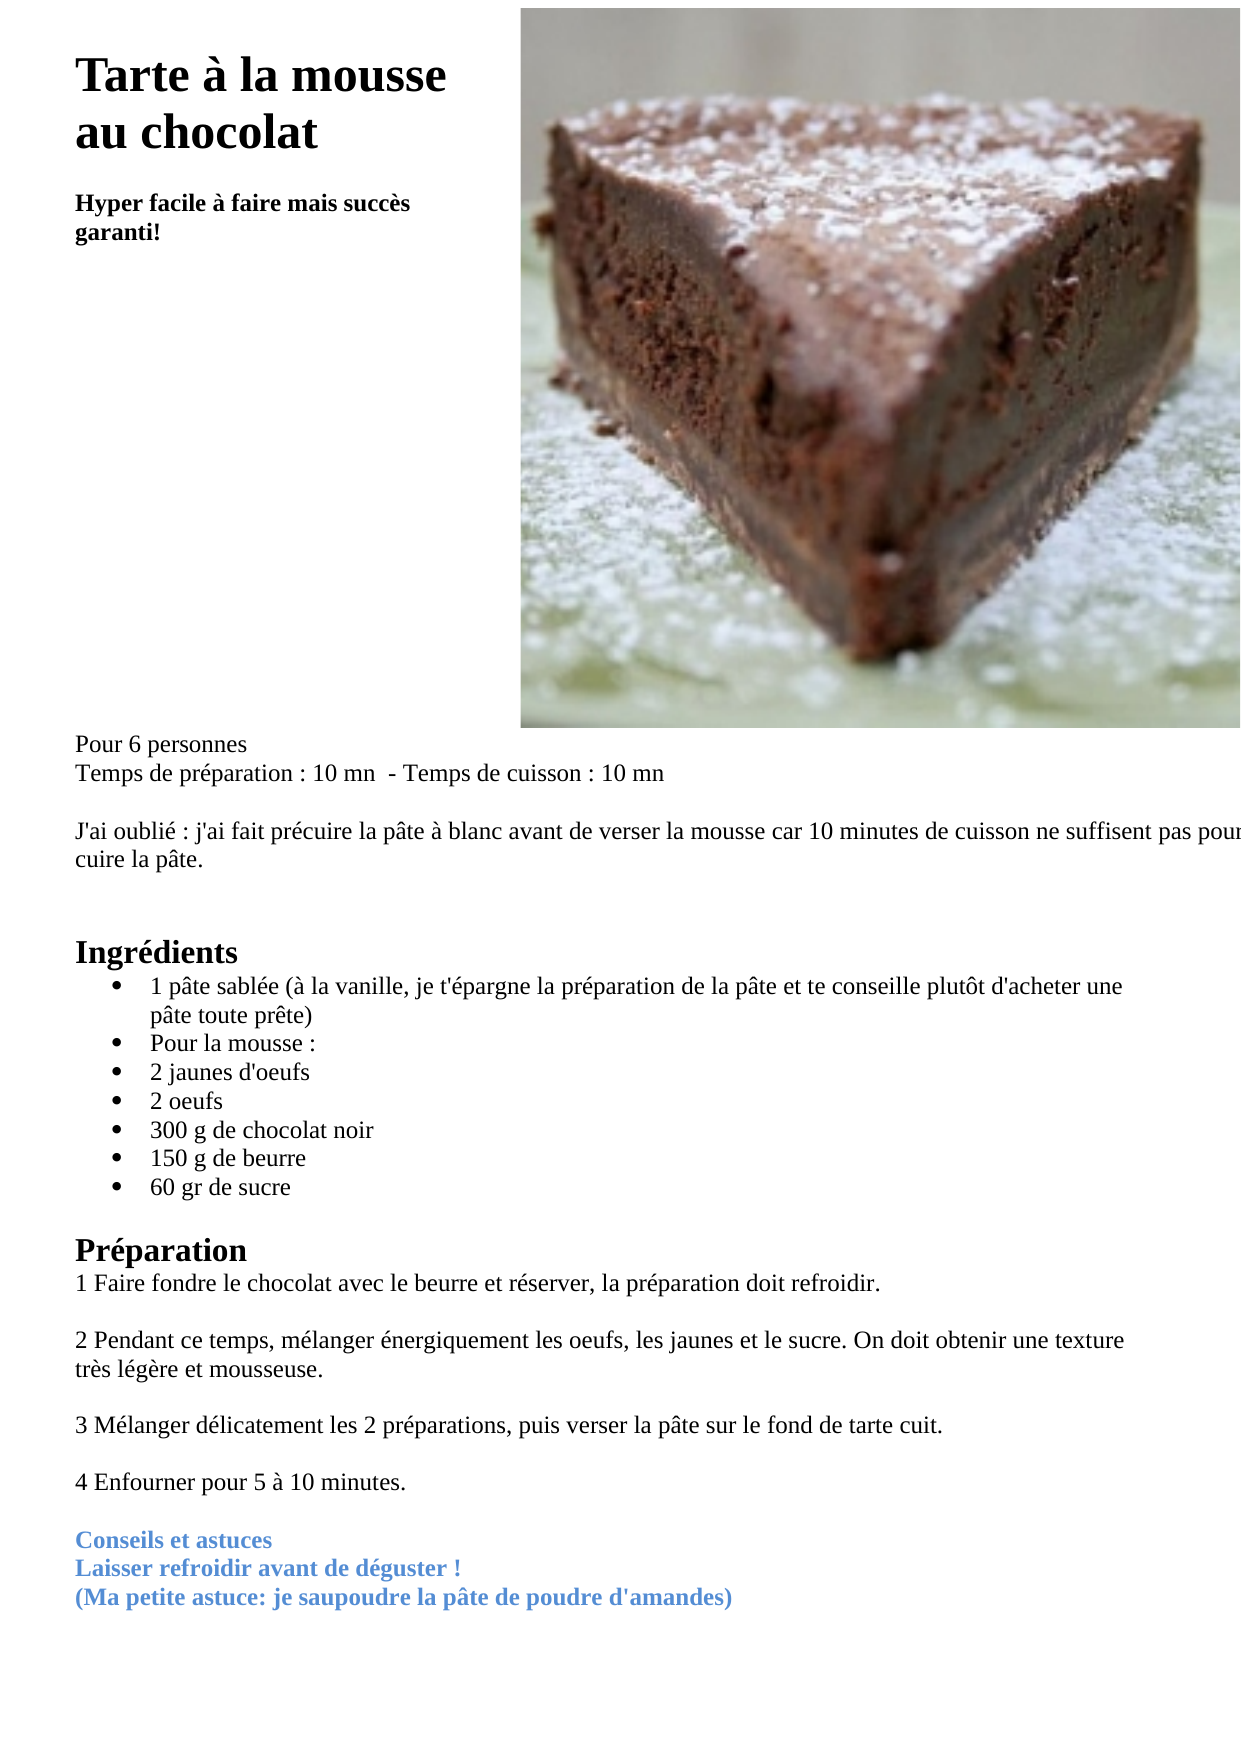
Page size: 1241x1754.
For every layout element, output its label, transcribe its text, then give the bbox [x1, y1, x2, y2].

text 1 Faire fondre le chocolat avec le beurre et réserver, la préparation doit refroidir. [75, 1268, 1165, 1325]
text Hyper facile à faire mais succès garanti! [75, 188, 520, 246]
table_header Pour 6 personnes Temps de préparation : 10 mn - Temps de cuisson : 10 mn J'ai oublié : j'ai fait précuire la pâte à blanc avant de verser la mousse car 10 minutes de cuisson ne suffisent pas pour cuire la pâte. [74, 728, 1240, 933]
text 4 Enfourner pour 5 à 10 minutes. [75, 1467, 1165, 1496]
picture [520, 8, 1241, 728]
text Tarte à la mousse au chocolat [75, 44, 520, 159]
list 150 g de beurre [112, 1143, 1165, 1172]
list 60 gr de sucre [112, 1172, 1165, 1201]
list 1 pâte sablée (à la vanille, je t'épargne la préparation de la pâte et te conseille plutôt d'acheter une pâte toute prête) [112, 971, 1165, 1028]
text Ingrédients [75, 933, 1165, 971]
text Conseils et astuces [75, 1525, 1165, 1553]
list 2 oeufs [112, 1086, 1165, 1115]
text 3 Mélanger délicatement les 2 préparations, puis verser la pâte sur le fond de tarte cuit. [75, 1410, 1165, 1467]
list 300 g de chocolat noir [112, 1115, 1165, 1143]
list 2 jaunes d'oeufs [112, 1057, 1165, 1086]
text Laisser refroidir avant de déguster ! (Ma petite astuce: je saupoudre la pâte de poudre d'amandes) [75, 1553, 1165, 1611]
list Pour la mousse : [112, 1028, 1165, 1057]
text Préparation [75, 1230, 1165, 1268]
text 2 Pendant ce temps, mélanger énergiquement les oeufs, les jaunes et le sucre. On doit obtenir une texture très légère et mousseuse. [75, 1325, 1165, 1410]
